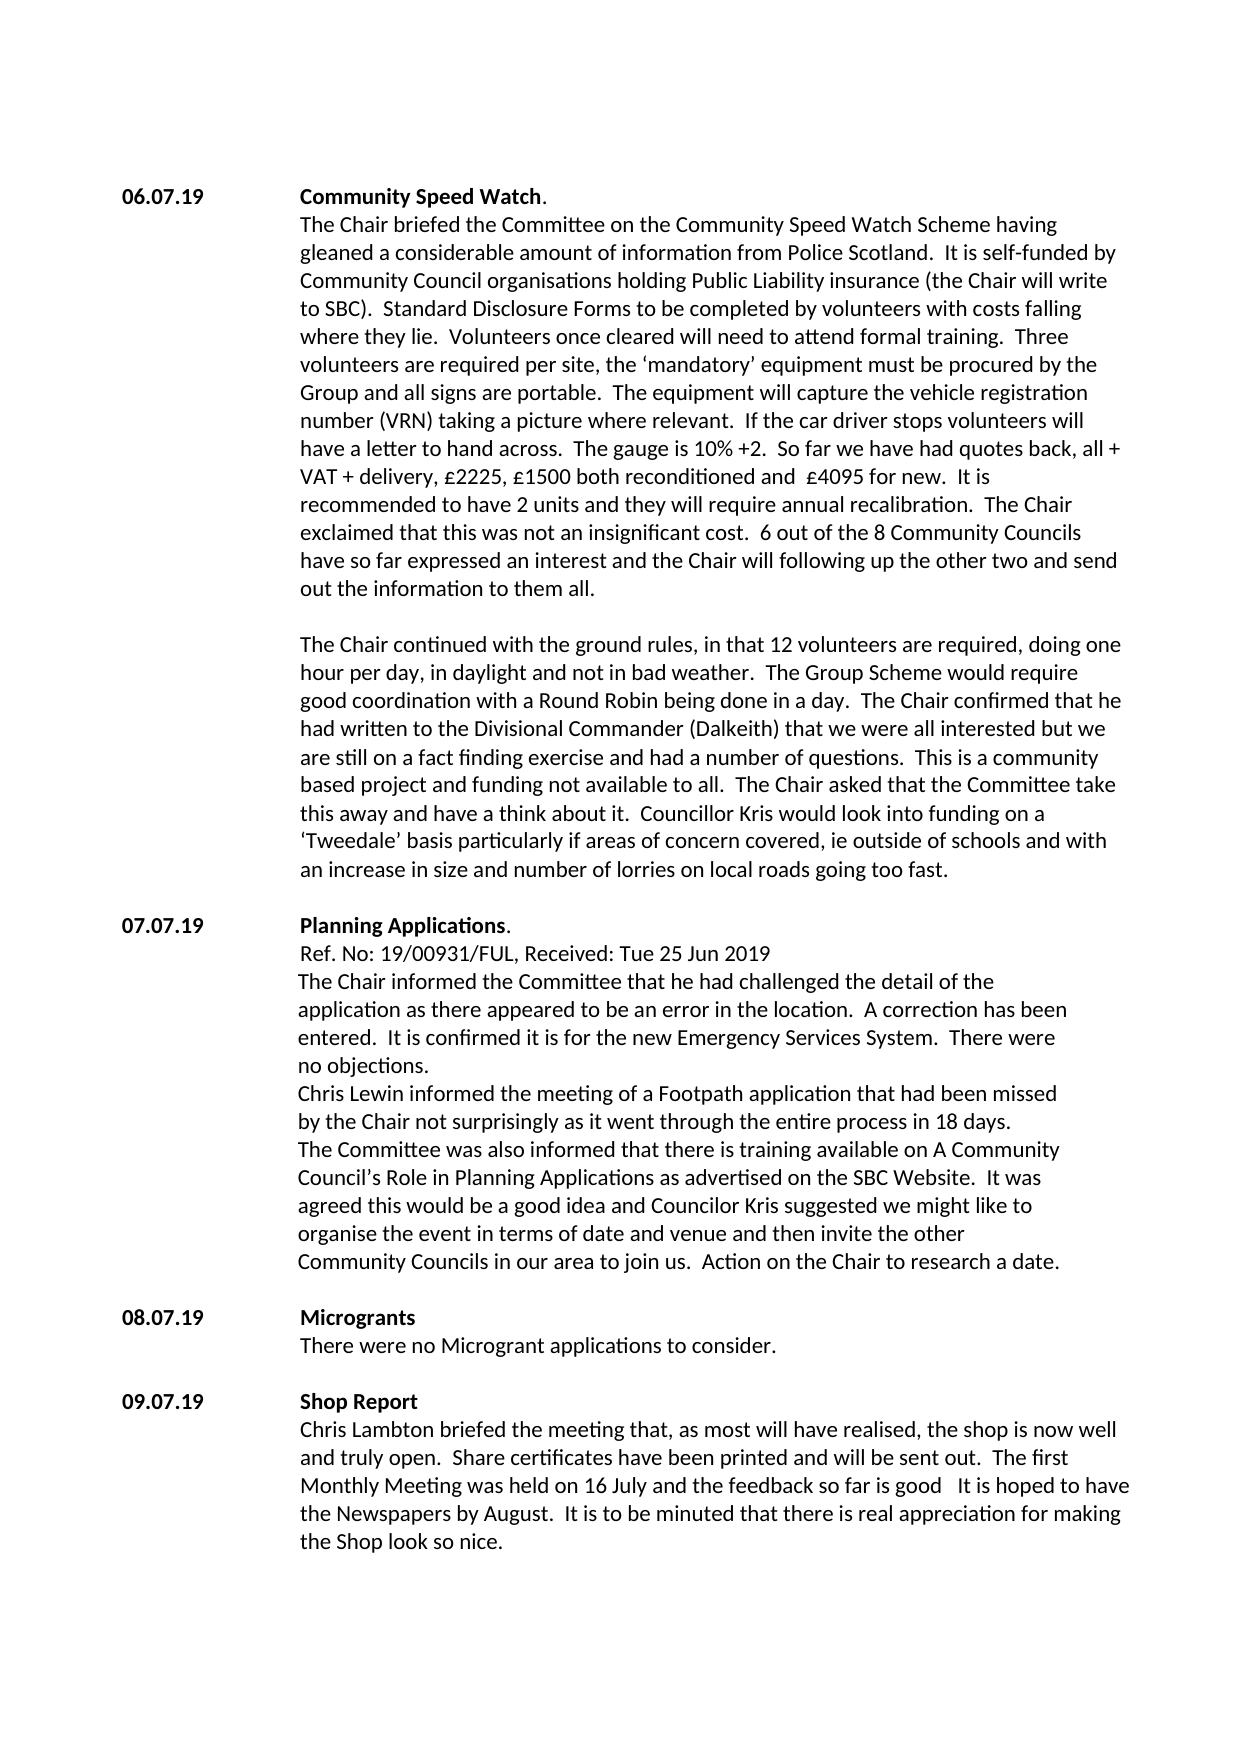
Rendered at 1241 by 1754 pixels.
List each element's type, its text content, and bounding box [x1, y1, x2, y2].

text 09.07.19 Shop Report Chris Lambton briefed the meeting that, as most will have realised, the shop is now well and truly open. Share certificates have been printed and will be sent out. The first Monthly Meeting was held on 16 July and the feedback so far is good It is hoped to have the Newspapers by August. It is to be minuted that there is real appreciation for making the Shop look so nice. [122, 1387, 1131, 1555]
text The Chair continued with the ground rules, in that 12 volunteers are required, doing one hour per day, in daylight and not in bad weather. The Group Scheme would require good coordination with a Round Robin being done in a day. The Chair confirmed that he had written to the Divisional Commander (Dalkeith) that we were all interested but we are still on a fact finding exercise and had a number of questions. This is a community based project and funding not available to all. The Chair asked that the Committee take this away and have a think about it. Councillor Kris would look into funding on a ‘Tweedale’ basis particularly if areas of concern covered, ie outside of schools and with an increase in size and number of lorries on local roads going too fast. [122, 631, 1132, 883]
text 06.07.19 Community Speed Watch. [122, 182, 1131, 210]
text The Committee was also informed that there is training available on A Community Council’s Role in Planning Applications as advertised on the SBC Website. It was agreed this would be a good idea and Councilor Kris suggested we might like to organise the event in terms of date and venue and then invite the other Community Councils in our area to join us. Action on the Chair to research a date. [298, 1135, 1078, 1275]
text The Chair informed the Committee that he had challenged the detail of the application as there appeared to be an error in the location. A correction has been entered. It is confirmed it is for the new Emergency Services System. There were no objections. [298, 967, 1078, 1079]
text The Chair briefed the Committee on the Community Speed Watch Scheme having gleaned a considerable amount of information from Police Scotland. It is self-funded by Community Council organisations holding Public Liability insurance (the Chair will write to SBC). Standard Disclosure Forms to be completed by volunteers with costs falling where they lie. Volunteers once cleared will need to attend formal training. Three volunteers are required per site, the ‘mandatory’ equipment must be procured by the Group and all signs are portable. The equipment will capture the vehicle registration number (VRN) taking a picture where relevant. If the car driver stops volunteers will have a letter to hand across. The gauge is 10% +2. So far we have had quotes back, all + VAT + delivery, £2225, £1500 both reconditioned and £4095 for new. It is recommended to have 2 units and they will require annual recalibration. The Chair exclaimed that this was not an insignificant cost. 6 out of the 8 Community Councils have so far expressed an interest and the Chair will following up the other two and send out the information to them all. [122, 210, 1132, 602]
text 07.07.19 Planning Applications. [122, 911, 1132, 939]
text Chris Lewin informed the meeting of a Footpath application that had been missed by the Chair not surprisingly as it went through the entire process in 18 days. [298, 1079, 1078, 1135]
text 08.07.19 Microgrants There were no Microgrant applications to consider. [122, 1303, 1131, 1359]
text Ref. No: 19/00931/FUL, Received: Tue 25 Jun 2019 [298, 939, 1132, 967]
